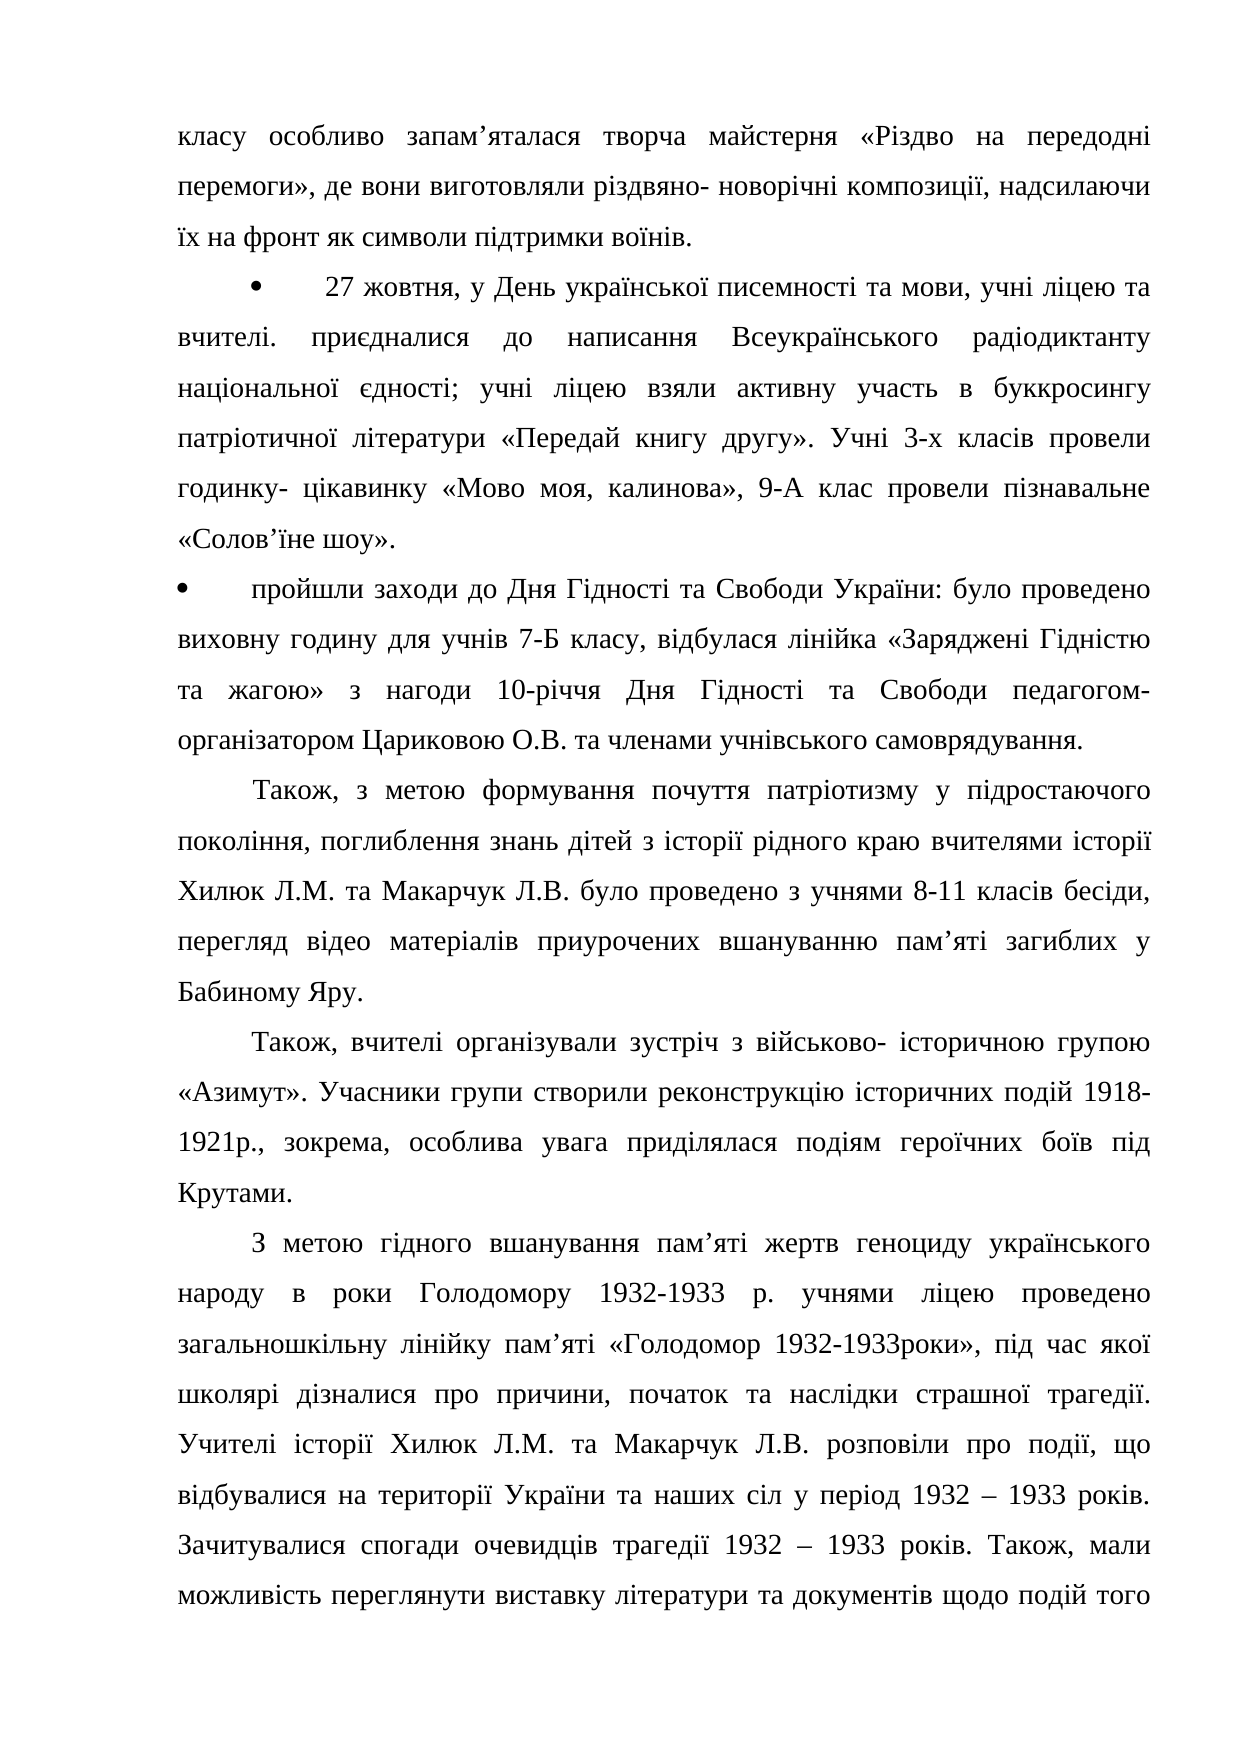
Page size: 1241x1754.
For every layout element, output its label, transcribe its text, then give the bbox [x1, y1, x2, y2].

list пройшли заходи до Дня Гідності та Свободи України: було проведено виховну годину для учнів 7-Б класу, відбулася лінійка «Заряджені Гідністю та жагою» з нагоди 10-річчя Дня Гідності та Свободи педагогом-організатором Цариковою О.В. та членами учнівського самоврядування. [177, 571, 1152, 756]
list 27 жовтня, у День української писемності та мови, учні ліцею та вчителі. приєдналися до написання Всеукраїнського радіодиктанту національної єдності; учні ліцею взяли активну участь в буккросингу патріотичної літератури «Передай книгу другу». Учні 3-х класів провели годинку- цікавинку «Мово моя, калинова», 9-А клас провели пізнавальне «Солов’їне шоу». [177, 269, 1152, 554]
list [177, 118, 1152, 252]
text Також, вчителі організували зустріч з військово- історичною групою «Азимут». Учасники групи створили реконструкцію історичних подій 1918-1921р., зокрема, особлива увага приділялася подіям героїчних боїв під Крутами. [177, 1024, 1152, 1208]
text Також, з метою формування почуття патріотизму у підростаючого покоління, поглиблення знань дітей з історії рідного краю вчителями історії Хилюк Л.М. та Макарчук Л.В. було проведено з учнями 8-11 класів бесіди, перегляд відео матеріалів приурочених вшануванню пам’яті загиблих у Бабиному Яру. [177, 772, 1152, 1007]
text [177, 1225, 1152, 1611]
